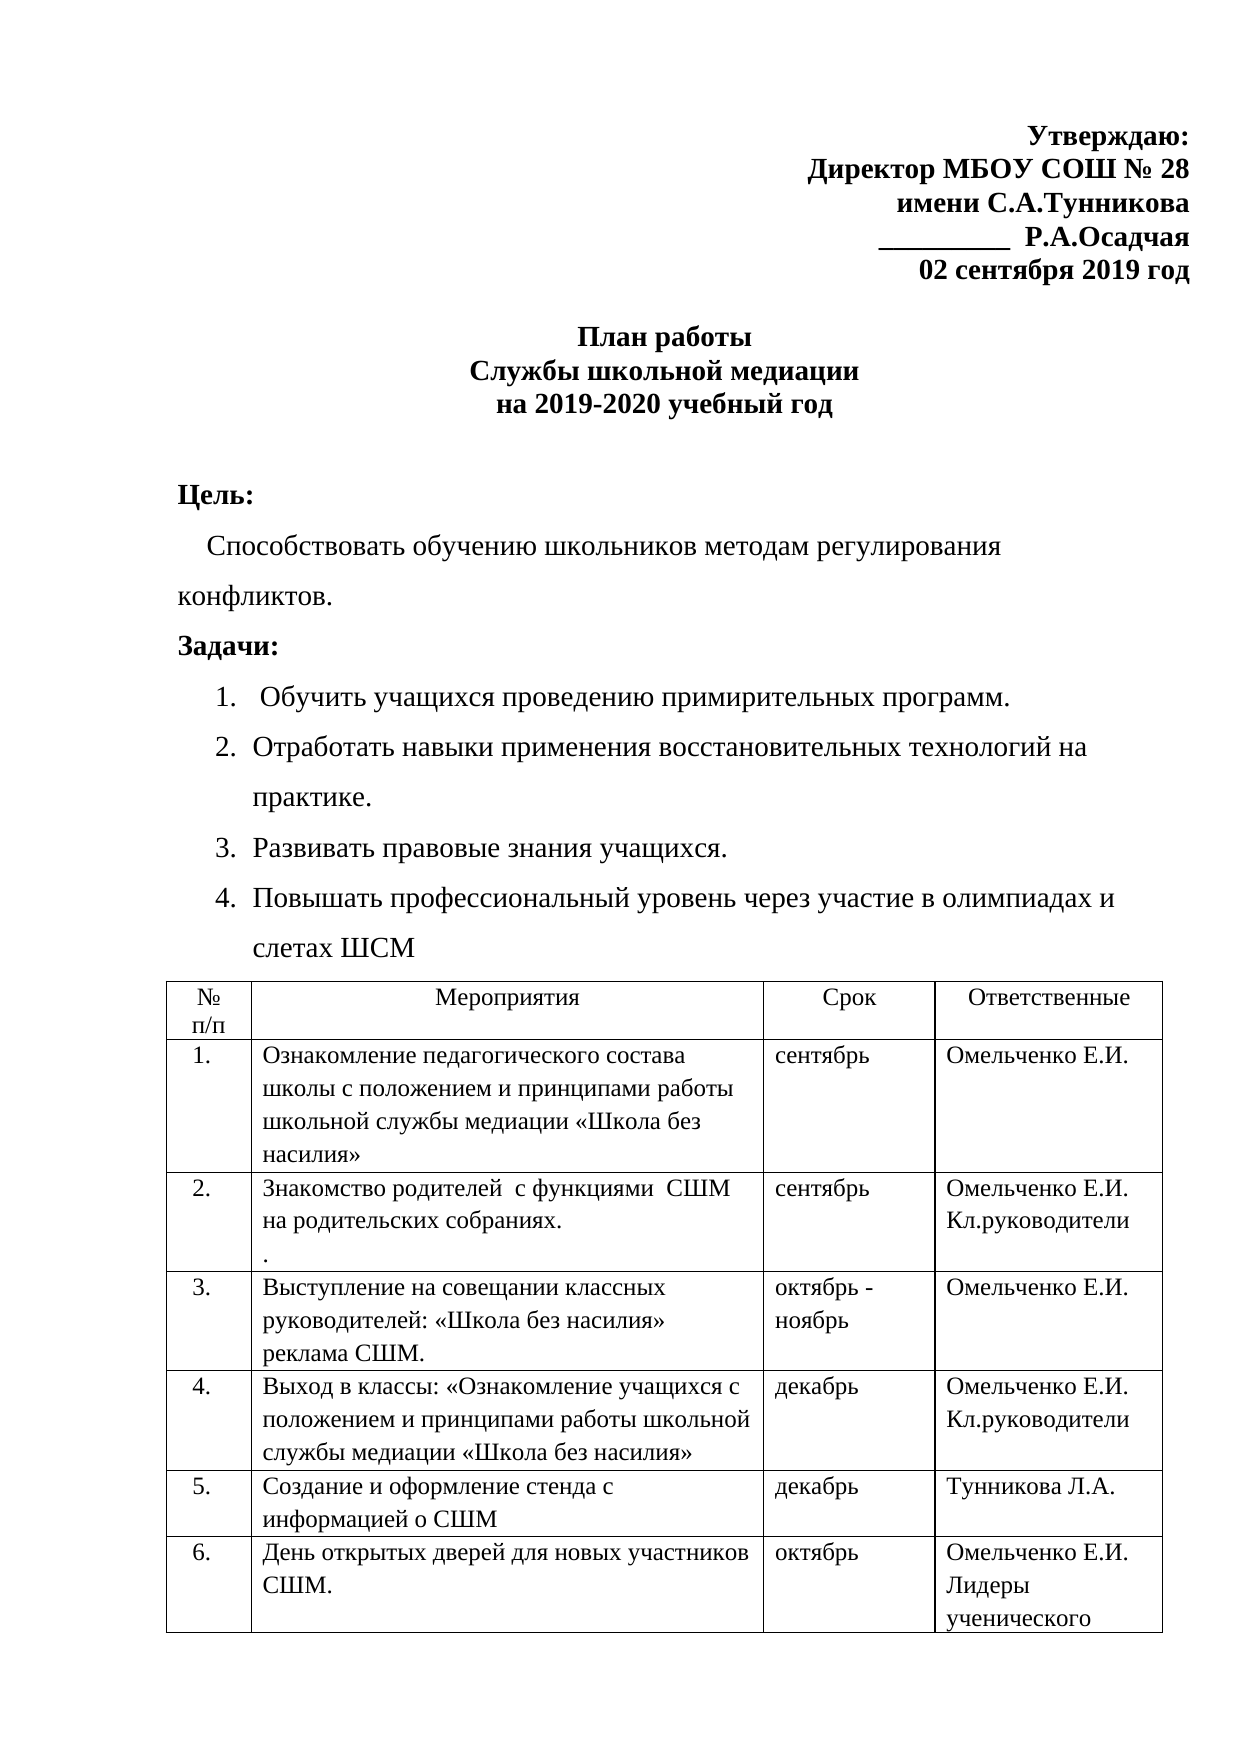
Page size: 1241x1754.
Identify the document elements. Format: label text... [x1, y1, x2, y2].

text Утверждаю: [140, 118, 1190, 152]
table_cell декабрь [764, 1371, 934, 1470]
table_header Мероприятия [252, 982, 763, 1039]
table_cell Омельченко Е.И. [936, 1040, 1162, 1172]
table_header Ответственные [936, 982, 1162, 1039]
text 02 сентября 2019 год [140, 252, 1190, 286]
table_cell Тунникова Л.А. [936, 1471, 1162, 1536]
text План работы [177, 319, 1152, 353]
text Службы школьной медиации [177, 353, 1152, 386]
table_header Срок [764, 982, 934, 1039]
table_cell сентябрь [764, 1173, 934, 1271]
table_cell [167, 1272, 251, 1370]
table_cell [167, 1471, 251, 1536]
text Цель: [177, 477, 1152, 511]
text _________ Р.А.Осадчая [140, 219, 1190, 252]
text имени С.А.Тунникова [140, 185, 1190, 219]
table_cell Выступление на совещании классных руководителей: «Школа без насилия» реклама СШМ. [252, 1272, 763, 1370]
table_cell Знакомство родителей с функциями СШМ на родительских собраниях. . [252, 1173, 763, 1271]
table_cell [252, 1537, 763, 1632]
table_cell Ознакомление педагогического состава школы с положением и принципами работы школьной службы медиации «Школа без насилия» [252, 1040, 763, 1172]
table_cell октябрь [764, 1537, 934, 1632]
list Развивать правовые знания учащихся. [215, 830, 1152, 863]
text на 2019-2020 учебный год [177, 386, 1152, 420]
table_cell [167, 1371, 251, 1470]
list Обучить учащихся проведению примирительных программ. [215, 679, 1152, 712]
table_cell Омельченко Е.И. Кл.руководители [936, 1173, 1162, 1271]
table_cell сентябрь [764, 1040, 934, 1172]
table_cell [167, 1537, 251, 1632]
table_cell Создание и оформление стенда с информацией о СШМ [252, 1471, 763, 1536]
table_cell [167, 1173, 251, 1271]
table_cell Выход в классы: «Ознакомление учащихся с положением и принципами работы школьной службы медиации «Школа без насилия» [252, 1371, 763, 1470]
text Способствовать обучению школьников методам регулирования конфликтов. [177, 528, 1152, 612]
list Отработать навыки применения восстановительных технологий на практике. [215, 729, 1152, 813]
text Директор МБОУ СОШ № 28 [140, 152, 1190, 185]
table_header № п/п [167, 982, 251, 1039]
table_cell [936, 1537, 1162, 1632]
table_cell октябрь - ноябрь [764, 1272, 934, 1370]
text Задачи: [177, 628, 1152, 662]
table_cell Омельченко Е.И. [936, 1272, 1162, 1370]
table_cell Омельченко Е.И. Кл.руководители [936, 1371, 1162, 1470]
table_cell декабрь [764, 1471, 934, 1536]
list Повышать профессиональный уровень через участие в олимпиадах и слетах ШСМ [215, 880, 1152, 964]
table_cell [167, 1040, 251, 1172]
